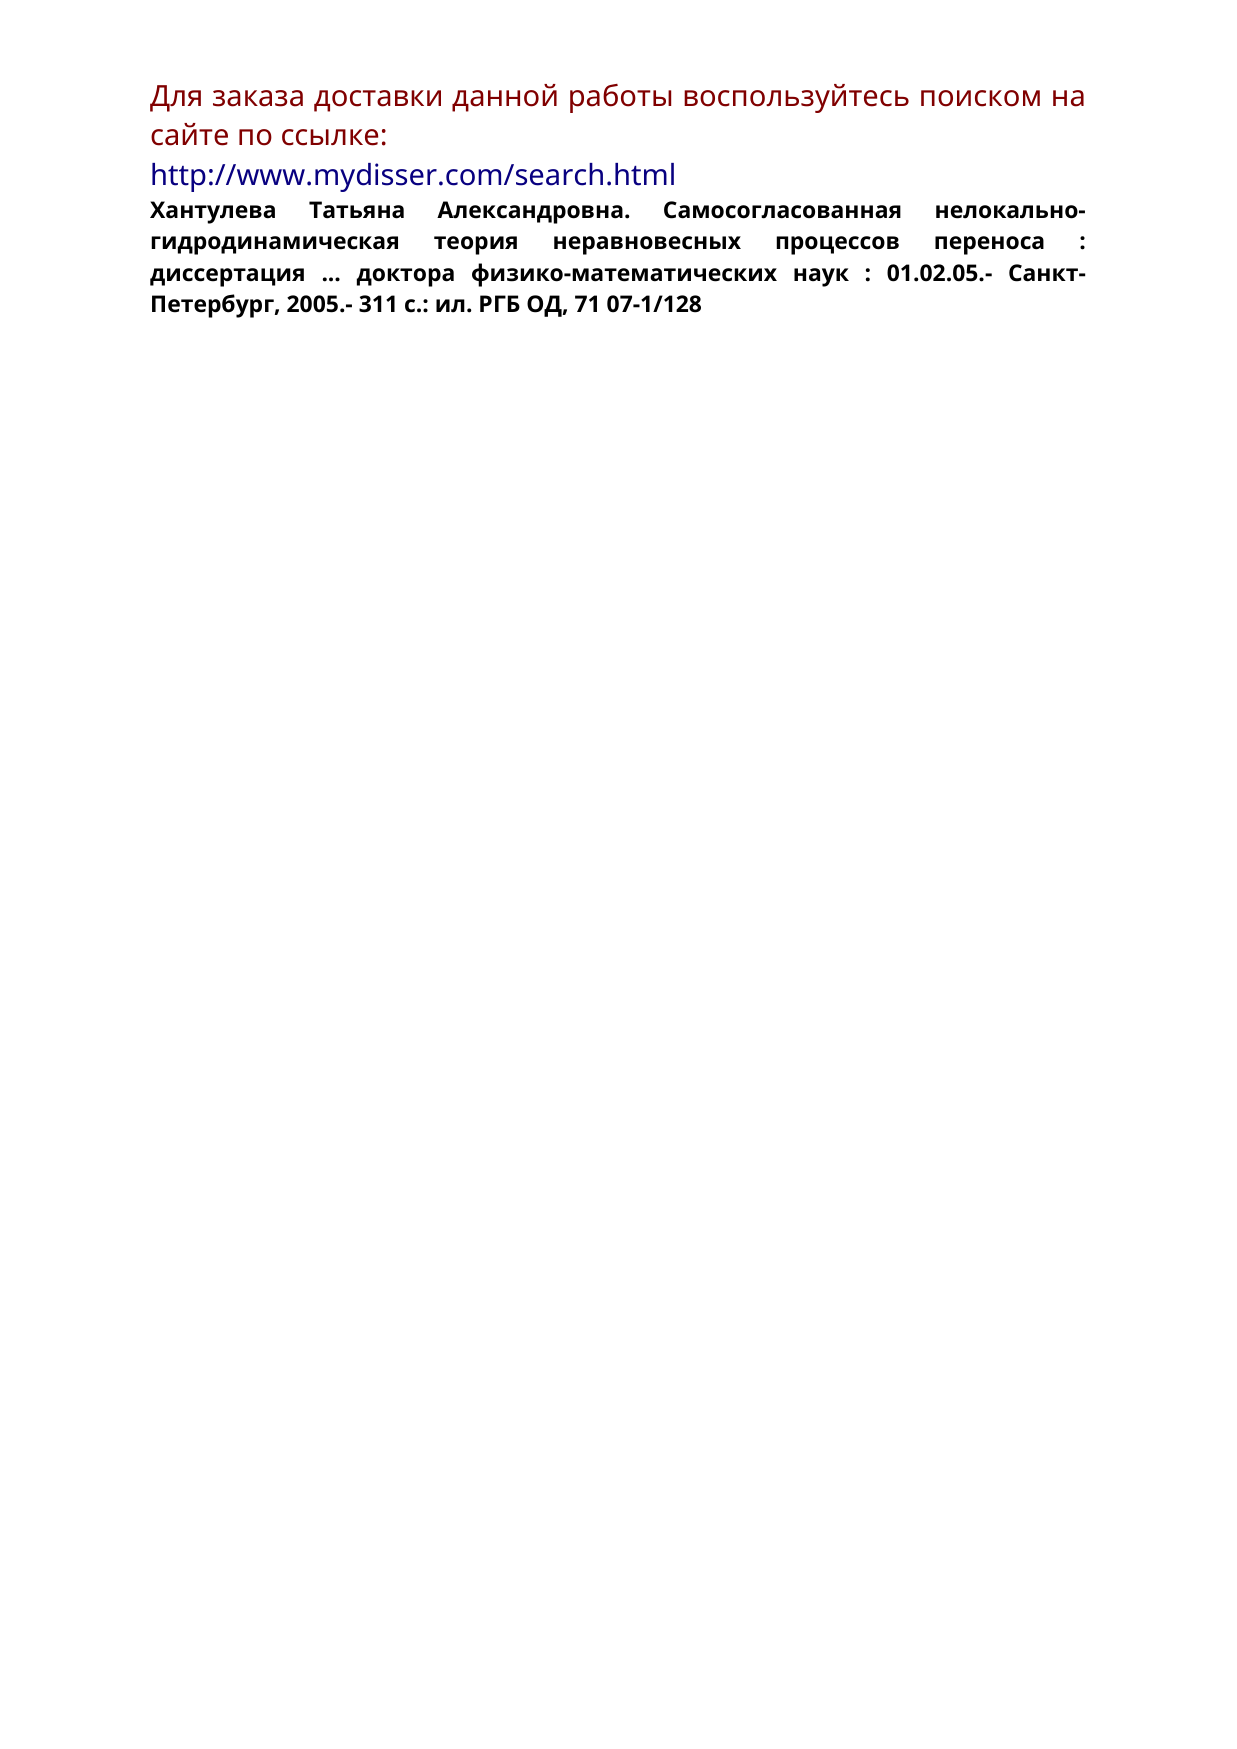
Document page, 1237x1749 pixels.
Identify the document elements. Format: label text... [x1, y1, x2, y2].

text Хантулева Татьяна Александровна. Самосогласованная нелокально-гидродинамическая теория неравновесных процессов переноса : диссертация ... доктора физико-математических наук : 01.02.05.- Санкт-Петербург, 2005.- 311 с.: ил. РГБ ОД, 71 07-1/128 [150, 194, 1086, 319]
